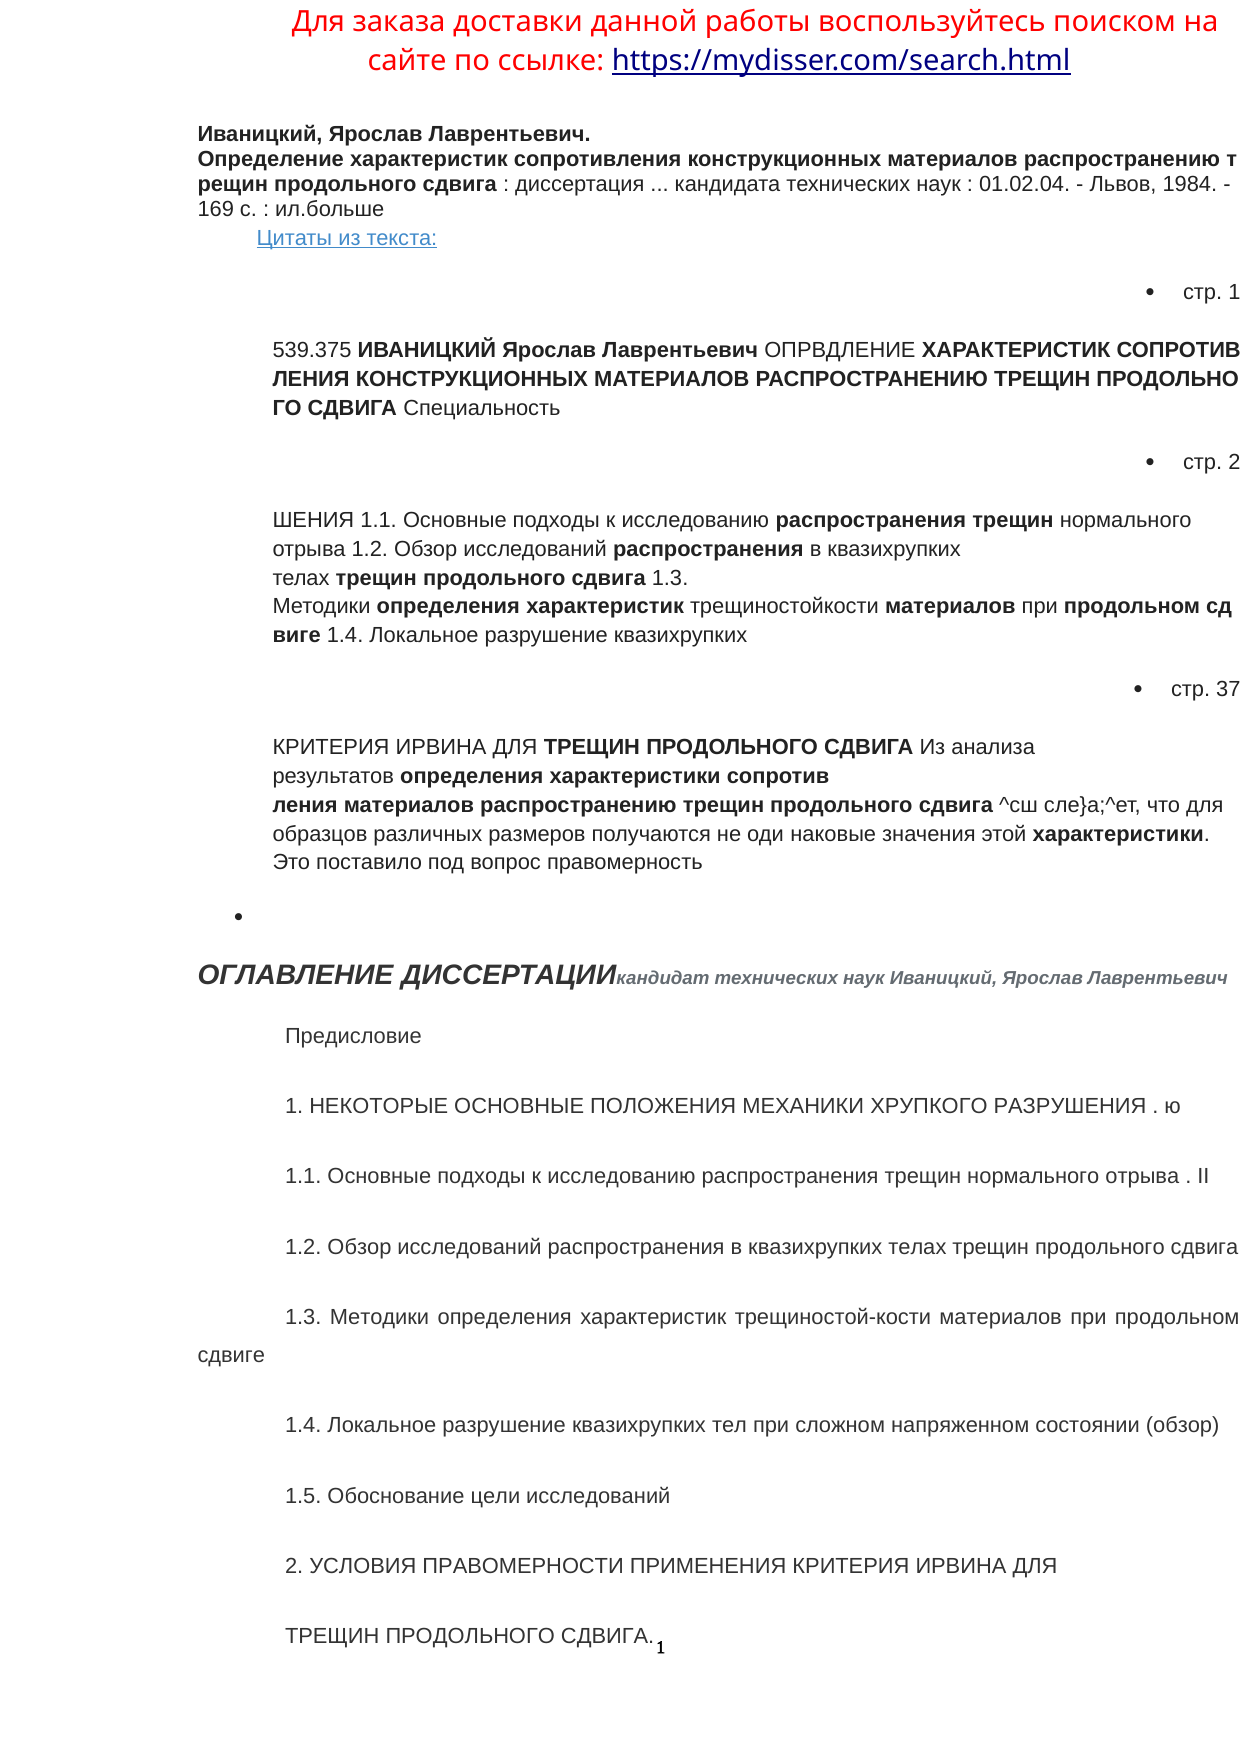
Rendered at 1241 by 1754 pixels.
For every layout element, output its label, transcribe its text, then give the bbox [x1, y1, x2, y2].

subtitle Оглавление диссертациикандидат технических наук Иваницкий, Ярослав Лаврентьевич [197, 958, 1240, 990]
text ТРЕЩИН ПРОДОЛЬНОГО СДВИГА. [197, 1623, 1240, 1648]
text КРИТЕРИЯ ИРВИНА ДЛЯ ТРЕЩИН ПРОДОЛЬНОГО СДВИГА Из анализа результатов определения характеристики сопротив ления материалов распространению трещин продольного сдвига ^сш сле}а;^ет, что для образцов различных размеров получаются не оди наковые значения этой характеристики. Это поставило под вопрос правомерность [272, 731, 1240, 874]
text 1. НЕКОТОРЫЕ ОСНОВНЫЕ ПОЛОЖЕНИЯ МЕХАНИКИ ХРУПКОГО РАЗРУШЕНИЯ . ю [197, 1093, 1240, 1118]
text 1.5. Обоснование цели исследований [197, 1482, 1240, 1508]
text Предисловие [197, 1023, 1240, 1048]
list стр. 2 [235, 449, 1240, 474]
text 1.4. Локальное разрушение квазихрупких тел при сложном напряженном состоянии (обзор) [197, 1412, 1240, 1437]
text ШЕНИЯ 1.1. Основные подходы к исследованию распространения трещин нормального отрыва 1.2. Обзор исследований распространения в квазихрупких телах трещин продольного сдвига 1.3. Методики определения характеристик трещиностойкости материалов при продольном сдвиге 1.4. Локальное разрушение квазихрупких [272, 503, 1240, 647]
text Цитаты из текста: [197, 221, 1240, 250]
text 2. УСЛОВИЯ ПРАВОМЕРНОСТИ ПРИМЕНЕНИЯ КРИТЕРИЯ ИРВИНА ДЛЯ [197, 1553, 1240, 1578]
list стр. 1 [235, 279, 1240, 304]
list стр. 37 [235, 676, 1240, 701]
text Иваницкий, Ярослав Лаврентьевич. Определение характеристик сопротивления конструкционных материалов распространению трещин продольного сдвига : диссертация ... кандидата технических наук : 01.02.04. - Львов, 1984. - 169 с. : ил.больше [197, 120, 1240, 221]
text 1.2. Обзор исследований распространения в квазихрупких телах трещин продольного сдвига [197, 1234, 1240, 1259]
text 1.3. Методики определения характеристик трещиностой-кости материалов при продольном сдвиге [197, 1304, 1240, 1367]
text 539.375 ИВАНИЦКИЙ Ярослав Лаврентьевич ОПРВДЛЕНИЕ ХАРАКТЕРИСТИК СОПРОТИВЛЕНИЯ КОНСТРУКЦИОННЫХ МАТЕРИАЛОВ РАСПРОСТРАНЕНИЮ ТРЕЩИН ПРОДОЛЬНОГО СДВИГА Специальность [272, 333, 1240, 420]
text 1.1. Основные подходы к исследованию распространения трещин нормального отрыва . II [197, 1163, 1240, 1189]
